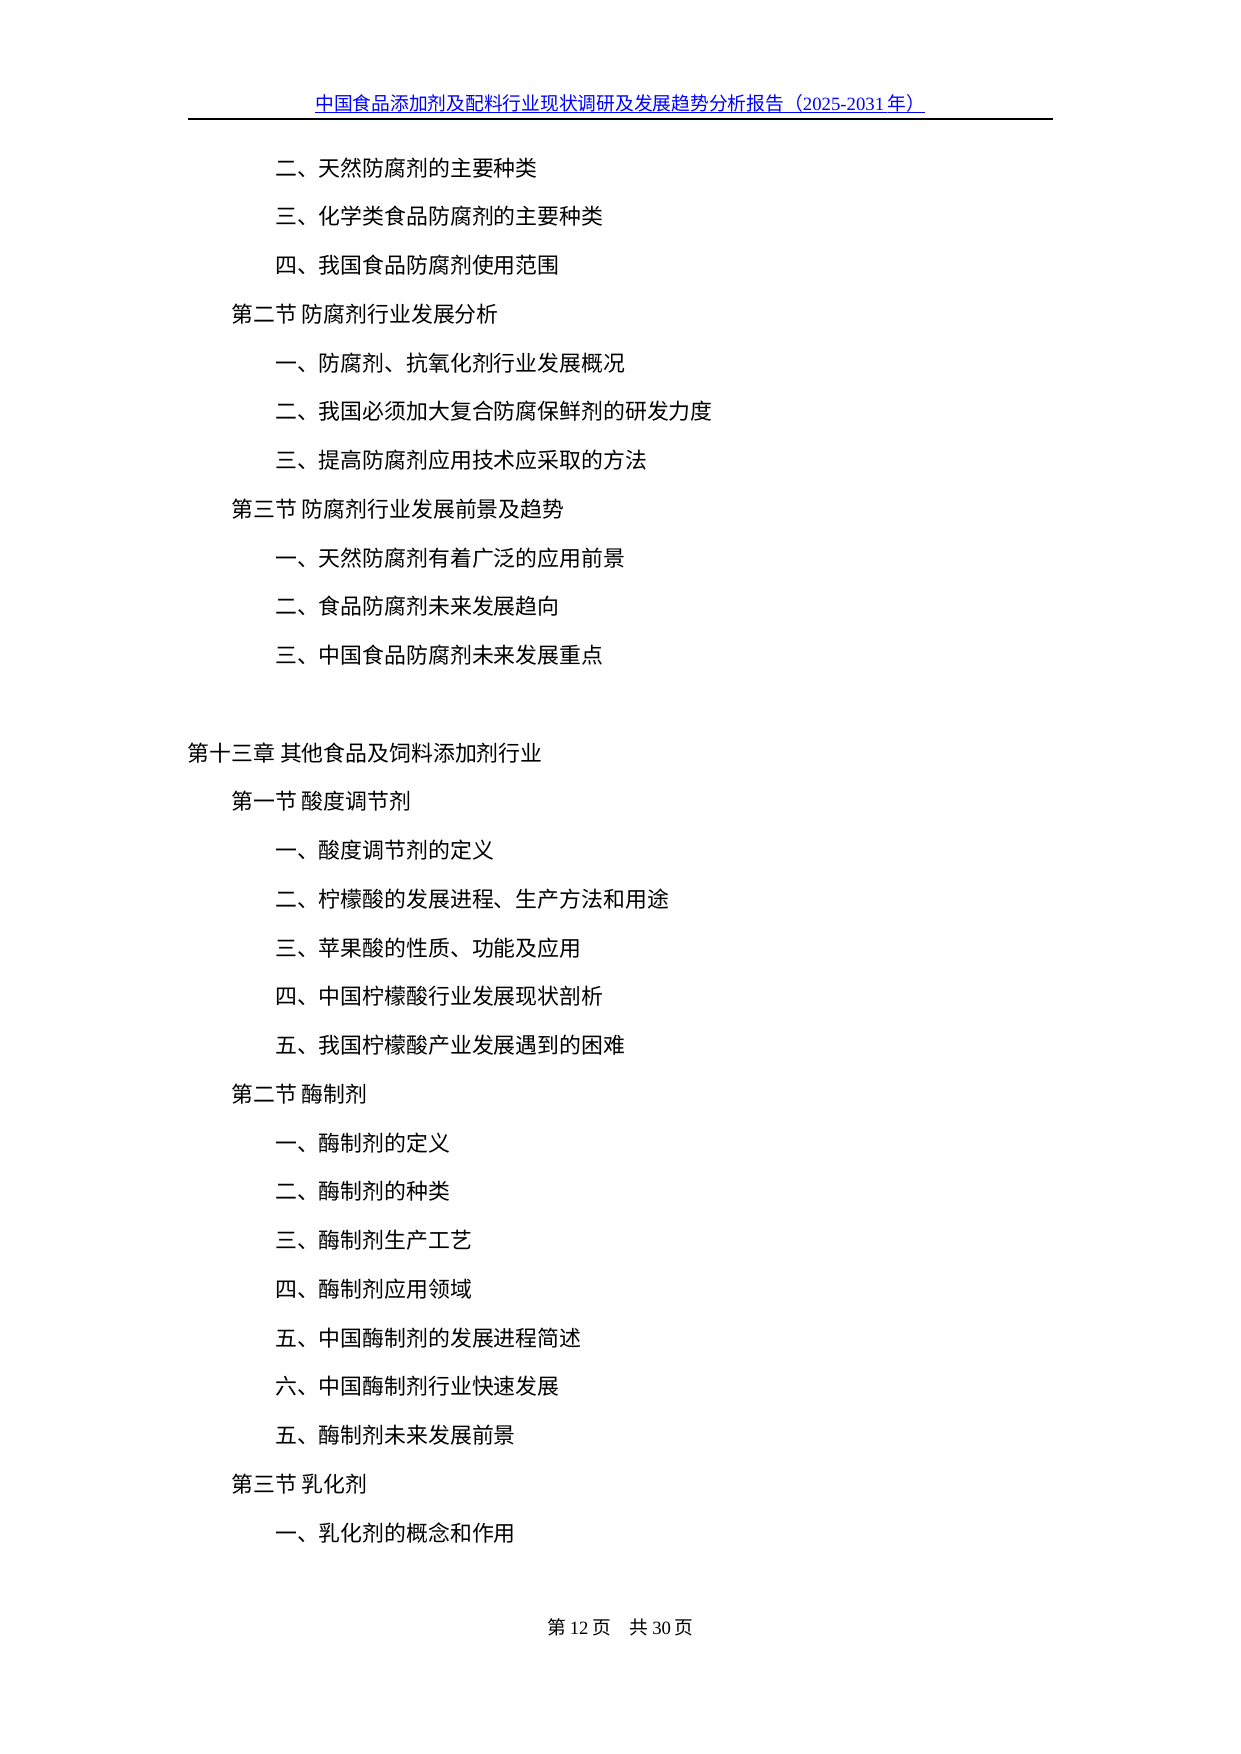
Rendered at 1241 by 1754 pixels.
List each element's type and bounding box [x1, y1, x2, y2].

text [187, 150, 1053, 1548]
